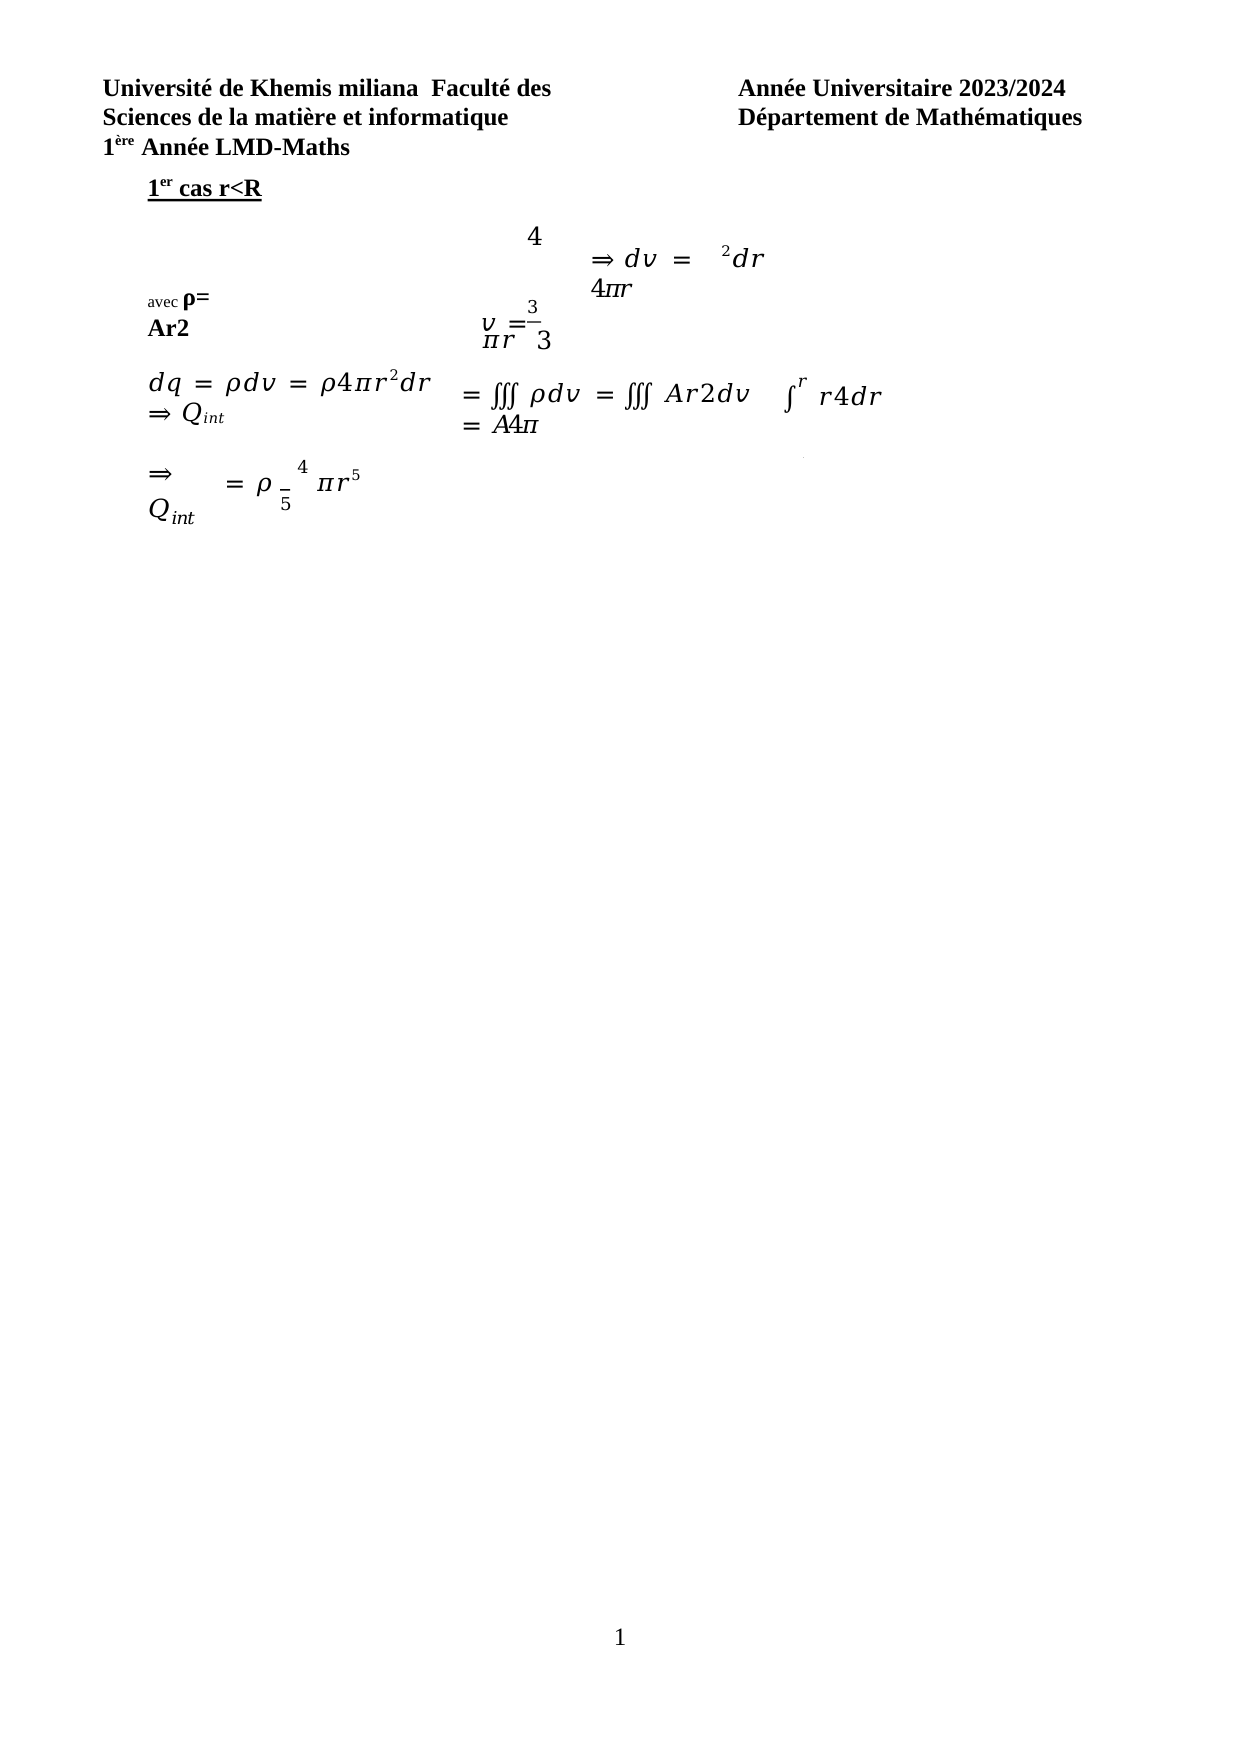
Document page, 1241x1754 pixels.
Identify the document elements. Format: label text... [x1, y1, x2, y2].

text = 𝜌 4 𝜋𝑟5 [225, 466, 1105, 498]
text 𝑣 = 3 𝜋𝑟 [480, 308, 583, 354]
text avec ρ= Ar2 [147, 282, 257, 344]
text 2𝑑𝑟 [722, 242, 1105, 272]
text 5 [280, 498, 1105, 513]
text ⇒ 𝑑𝑣 = 4𝜋𝑟 [590, 242, 720, 302]
text ∫𝑟 𝑟4𝑑𝑟 [782, 369, 1105, 412]
text = ∭ 𝜌𝑑𝑣 = ∭ 𝐴𝑟2𝑑𝑣 = 𝐴4𝜋 [462, 378, 778, 440]
subtitle 1er cas r<R [147, 173, 1105, 202]
text 4 3 [527, 223, 583, 308]
text ⇒ 𝑄𝑖𝑛𝑡 [147, 457, 216, 529]
text 𝑑𝑞 = 𝜌𝑑𝑣 = 𝜌4𝜋𝑟2𝑑𝑟 ⇒ 𝑄𝑖𝑛𝑡 [147, 366, 453, 426]
